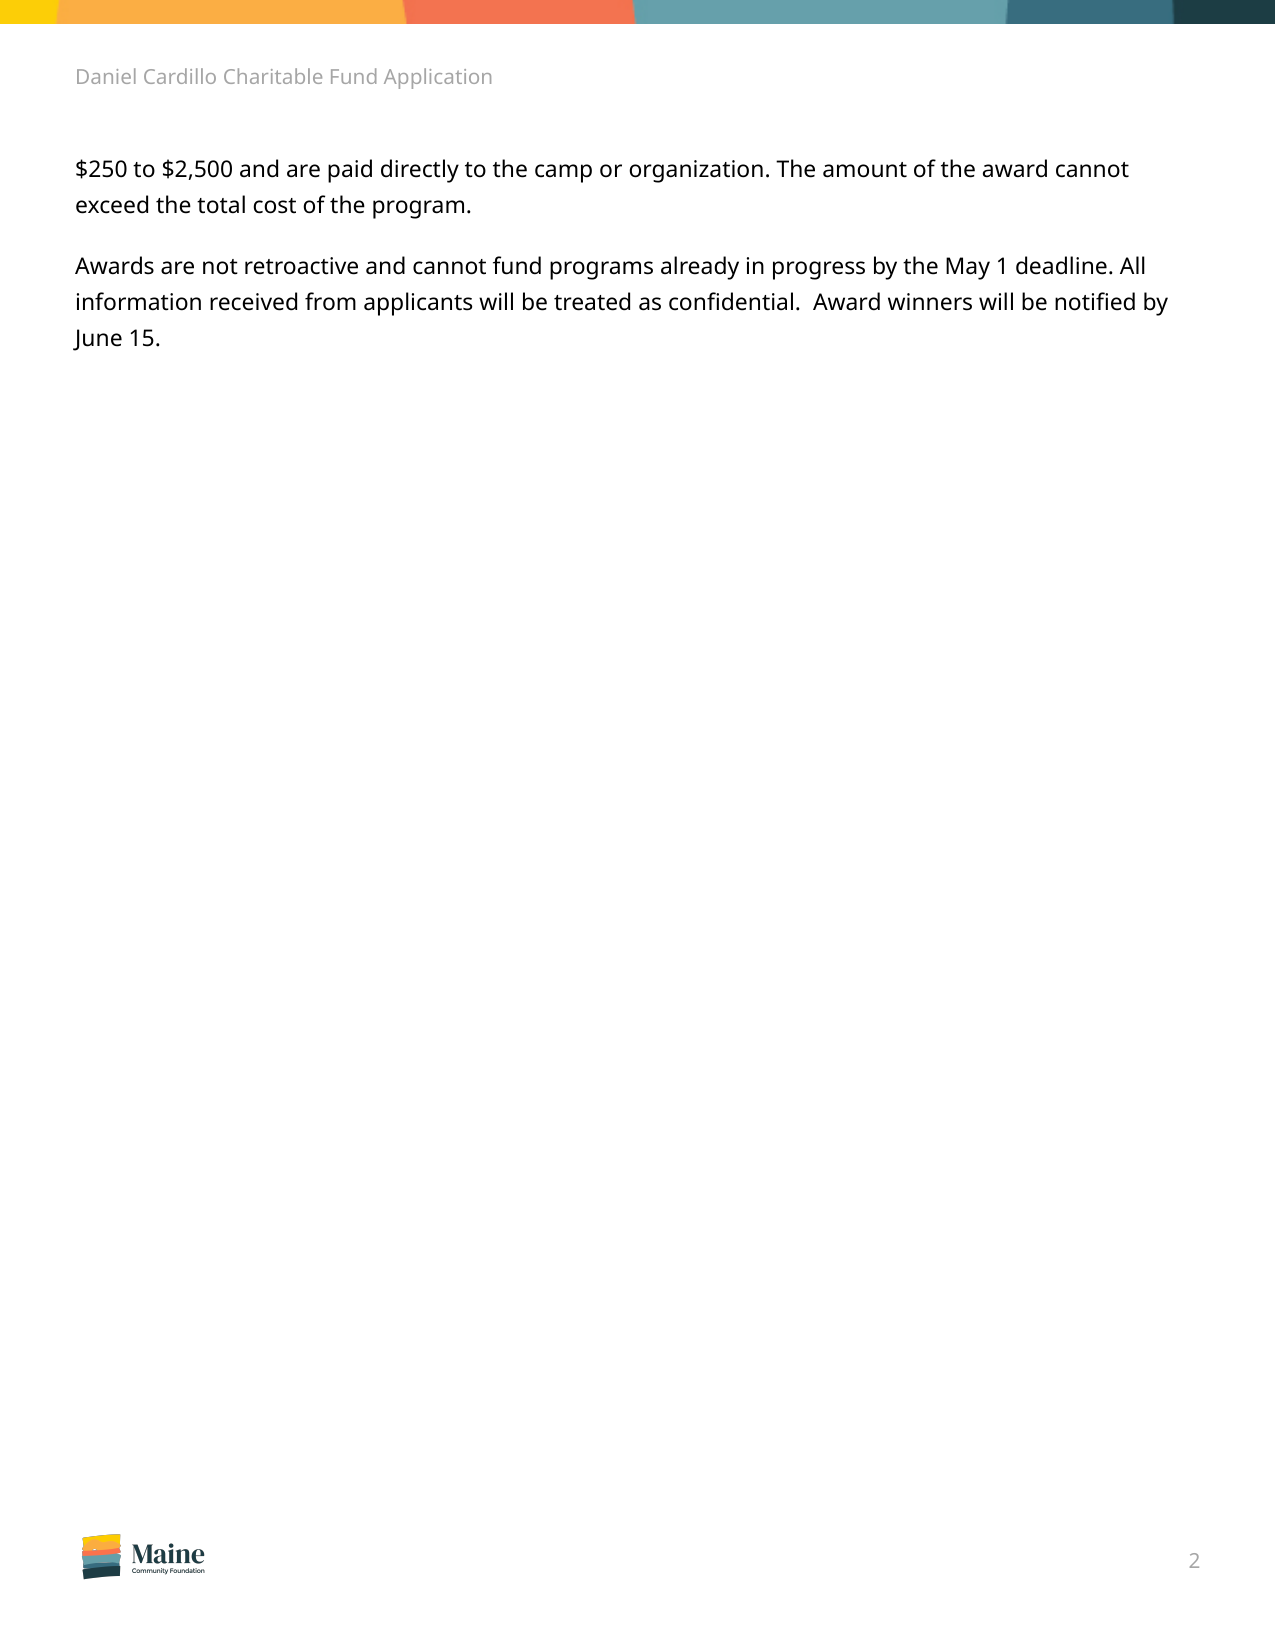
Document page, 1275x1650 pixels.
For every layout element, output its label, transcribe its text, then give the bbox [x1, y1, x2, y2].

picture [75, 1522, 211, 1583]
picture [0, 0, 1275, 24]
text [75, 153, 1200, 221]
text Awards are not retroactive and cannot fund programs already in progress by the May 1 deadline. All information received from applicants will be treated as confidential. Award winners will be notified by June 15. [75, 250, 1200, 353]
